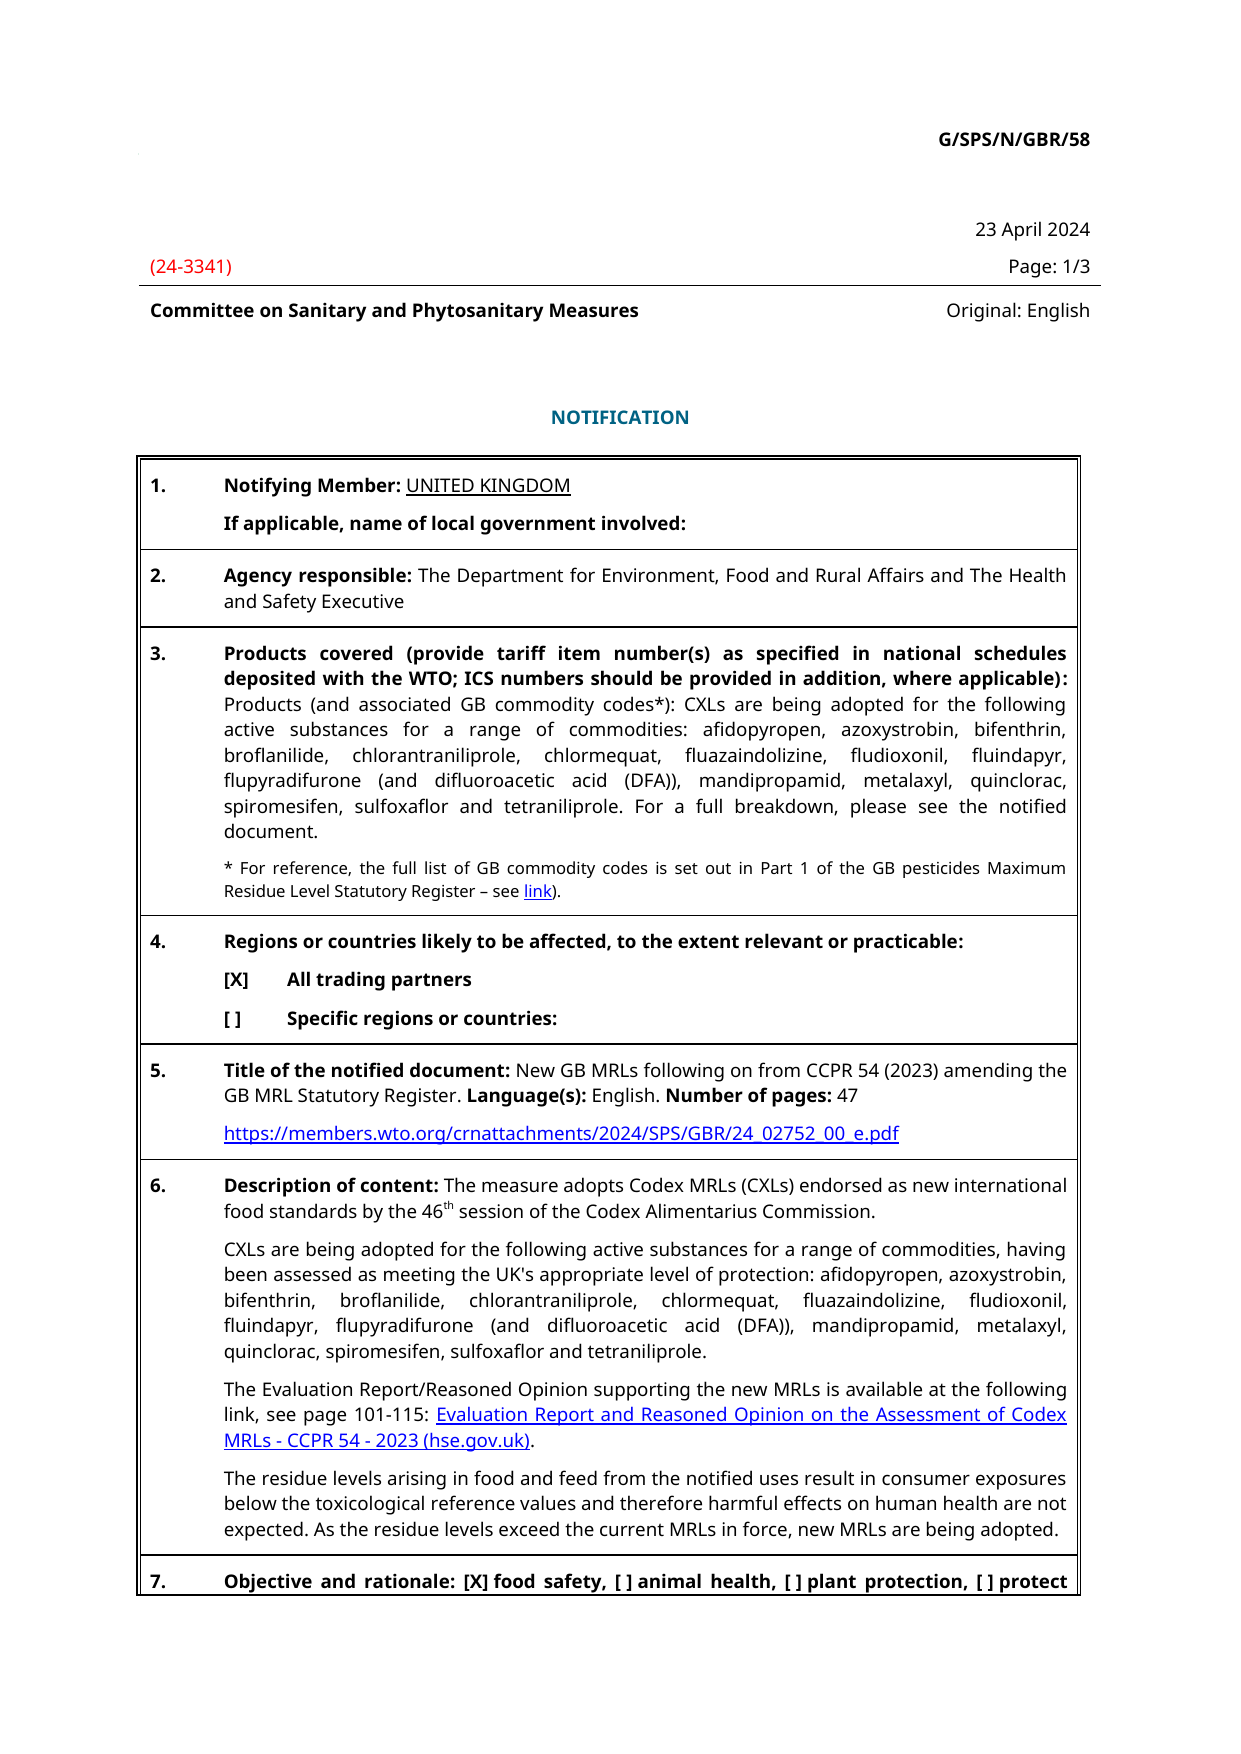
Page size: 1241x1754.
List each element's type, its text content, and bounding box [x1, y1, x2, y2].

table_cell 6. [141, 1160, 212, 1554]
table_cell Description of content: The measure adopts Codex MRLs (CXLs) endorsed as new international food standards by the 46th session of the Codex Alimentarius Commission. CXLs are being adopted for the following active substances for a range of commodities, having been assessed as meeting the UK's appropriate level of protection: afidopyropen, azoxystrobin, bifenthrin, broflanilide, chlorantraniliprole, chlormequat, fluazaindolizine, fludioxonil, fluindapyr, flupyradifurone (and difluoroacetic acid (DFA)), mandipropamid, metalaxyl, quinclorac, spiromesifen, sulfoxaflor and tetraniliprole. The Evaluation Report/Reasoned Opinion supporting the new MRLs is available at the following link, see page 101-115: Evaluation Report and Reasoned Opinion on the Assessment of Codex MRLs - CCPR 54 - 2023 (hse.gov.uk). The residue levels arising in food and feed from the notified uses result in consumer exposures below the toxicological reference values and therefore harmful effects on human health are not expected. As the residue levels exceed the current MRLs in force, new MRLs are being adopted. [212, 1160, 1077, 1554]
table_cell Title of the notified document: New GB MRLs following on from CCPR 54 (2023) amending the GB MRL Statutory Register. Language(s): English. Number of pages: 47 https://members.wto.org/crnattachments/2024/SPS/GBR/24_02752_00_e.pdf [212, 1045, 1077, 1158]
table_header 1. [141, 460, 212, 548]
table_cell 3. [141, 628, 212, 915]
table_cell Regions or countries likely to be affected, to the extent relevant or practicable: [X] All trading partners [ ] Specific regions or countries: [212, 916, 1077, 1043]
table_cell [212, 1556, 1077, 1594]
table_cell Products covered (provide tariff item number(s) as specified in national schedules deposited with the WTO; ICS numbers should be provided in addition, where applicable): Products (and associated GB commodity codes*): CXLs are being adopted for the following active substances for a range of commodities: afidopyropen, azoxystrobin, bifenthrin, broflanilide, chlorantraniliprole, chlormequat, fluazaindolizine, fludioxonil, fluindapyr, flupyradifurone (and difluoroacetic acid (DFA)), mandipropamid, metalaxyl, quinclorac, spiromesifen, sulfoxaflor and tetraniliprole. For a full breakdown, please see the notified document. * For reference, the full list of GB commodity codes is set out in Part 1 of the GB pesticides Maximum Residue Level Statutory Register – see link). [212, 628, 1077, 915]
table_cell 4. [141, 916, 212, 1043]
table_cell 7. [141, 1556, 212, 1594]
table_cell Agency responsible: The Department for Environment, Food and Rural Affairs and The Health and Safety Executive [212, 550, 1077, 626]
table_cell 2. [141, 550, 212, 626]
table_cell 5. [141, 1045, 212, 1158]
table_header Notifying Member: UNITED KINGDOM If applicable, name of local government involved: [212, 460, 1077, 548]
title NOTIFICATION [150, 405, 1090, 430]
